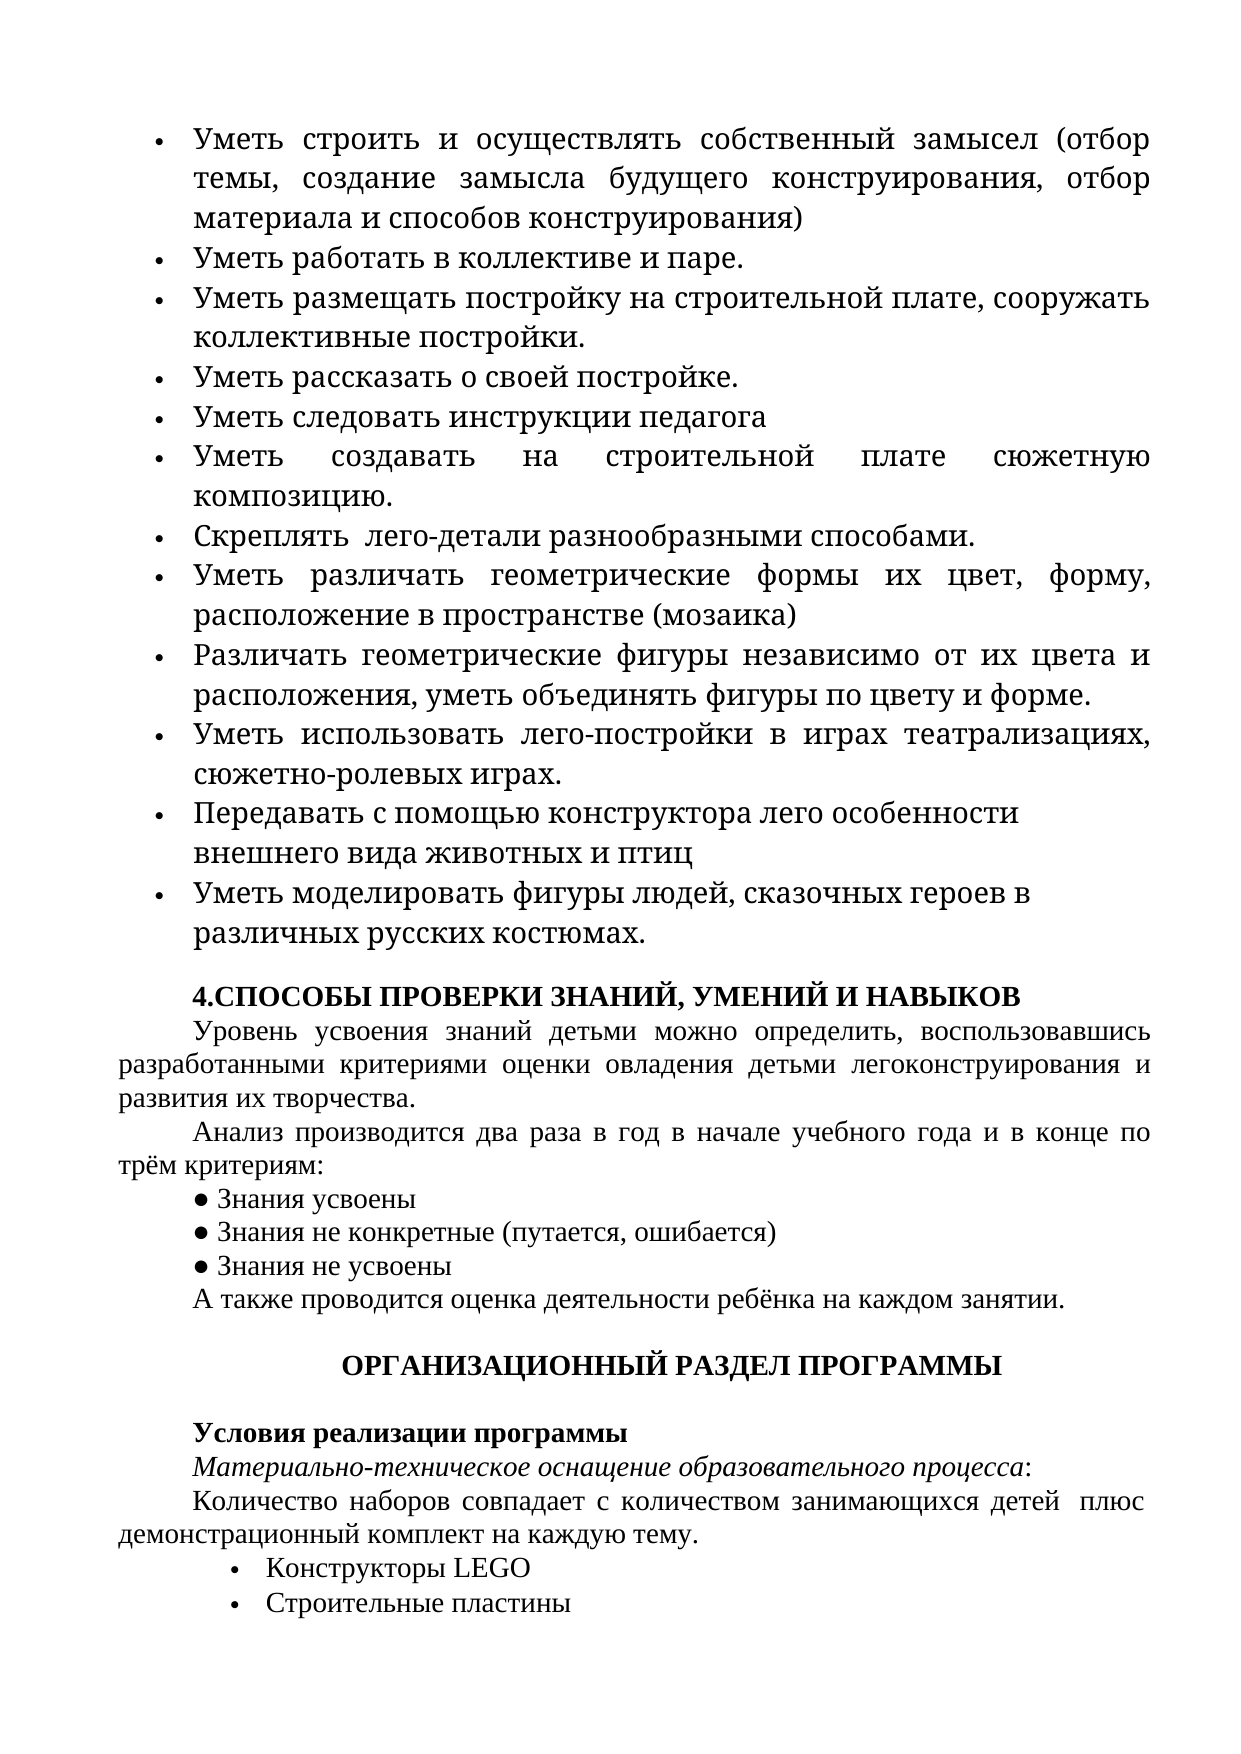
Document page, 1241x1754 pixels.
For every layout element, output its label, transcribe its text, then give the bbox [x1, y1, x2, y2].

list Уметь использовать лего-постройки в играх театрализациях, сюжетно-ролевых играх. [156, 713, 1152, 793]
text Условия реализации программы [118, 1416, 1152, 1449]
text ОРГАНИЗАЦИОННЫЙ РАЗДЕЛ ПРОГРАММЫ [118, 1348, 1152, 1382]
list Скреплять лего-детали разнообразными способами. [156, 515, 1152, 555]
text Анализ производится два раза в год в начале учебного года и в конце по трём критериям: [118, 1114, 1152, 1181]
list Различать геометрические фигуры независимо от их цвета и расположения, уметь объединять фигуры по цвету и форме. [156, 634, 1152, 713]
text 4.СПОСОБЫ ПРОВЕРКИ ЗНАНИЙ, УМЕНИЙ И НАВЫКОВ [118, 979, 1152, 1013]
text Материально-техническое оснащение образовательного процесса: [118, 1449, 1152, 1483]
list Передавать с помощью конструктора лего особенности внешнего вида животных и птиц [156, 793, 1152, 872]
list Уметь следовать инструкции педагога [156, 396, 1152, 436]
list Уметь рассказать о своей постройке. [156, 356, 1152, 396]
list Уметь работать в коллективе и паре. [156, 237, 1152, 277]
list Уметь создавать на строительной плате сюжетную композицию. [156, 436, 1152, 515]
list Строительные пластины [157, 1584, 1152, 1618]
text ● Знания не конкретные (путается, ошибается) [118, 1214, 1152, 1248]
text Количество наборов совпадает с количеством занимающихся детей плюс демонстрационный комплект на каждую тему. [118, 1483, 1152, 1550]
list Конструкторы LEGO [157, 1550, 1152, 1584]
list Уметь моделировать фигуры людей, сказочных героев в различных русских костюмах. [156, 872, 1152, 952]
list Уметь размещать постройку на строительной плате, сооружать коллективные постройки. [156, 277, 1152, 356]
list Уметь строить и осуществлять собственный замысел (отбор темы, создание замысла будущего конструирования, отбор материала и способов конструирования) [156, 118, 1152, 237]
text ● Знания усвоены [118, 1181, 1152, 1214]
list Уметь различать геометрические формы их цвет, форму, расположение в пространстве (мозаика) [156, 555, 1152, 634]
text ● Знания не усвоены [118, 1248, 1152, 1281]
text Уровень усвоения знаний детьми можно определить, воспользовавшись разработанными критериями оценки овладения детьми легоконструирования и развития их творчества. [118, 1013, 1152, 1114]
text А также проводится оценка деятельности ребёнка на каждом занятии. [118, 1281, 1152, 1315]
